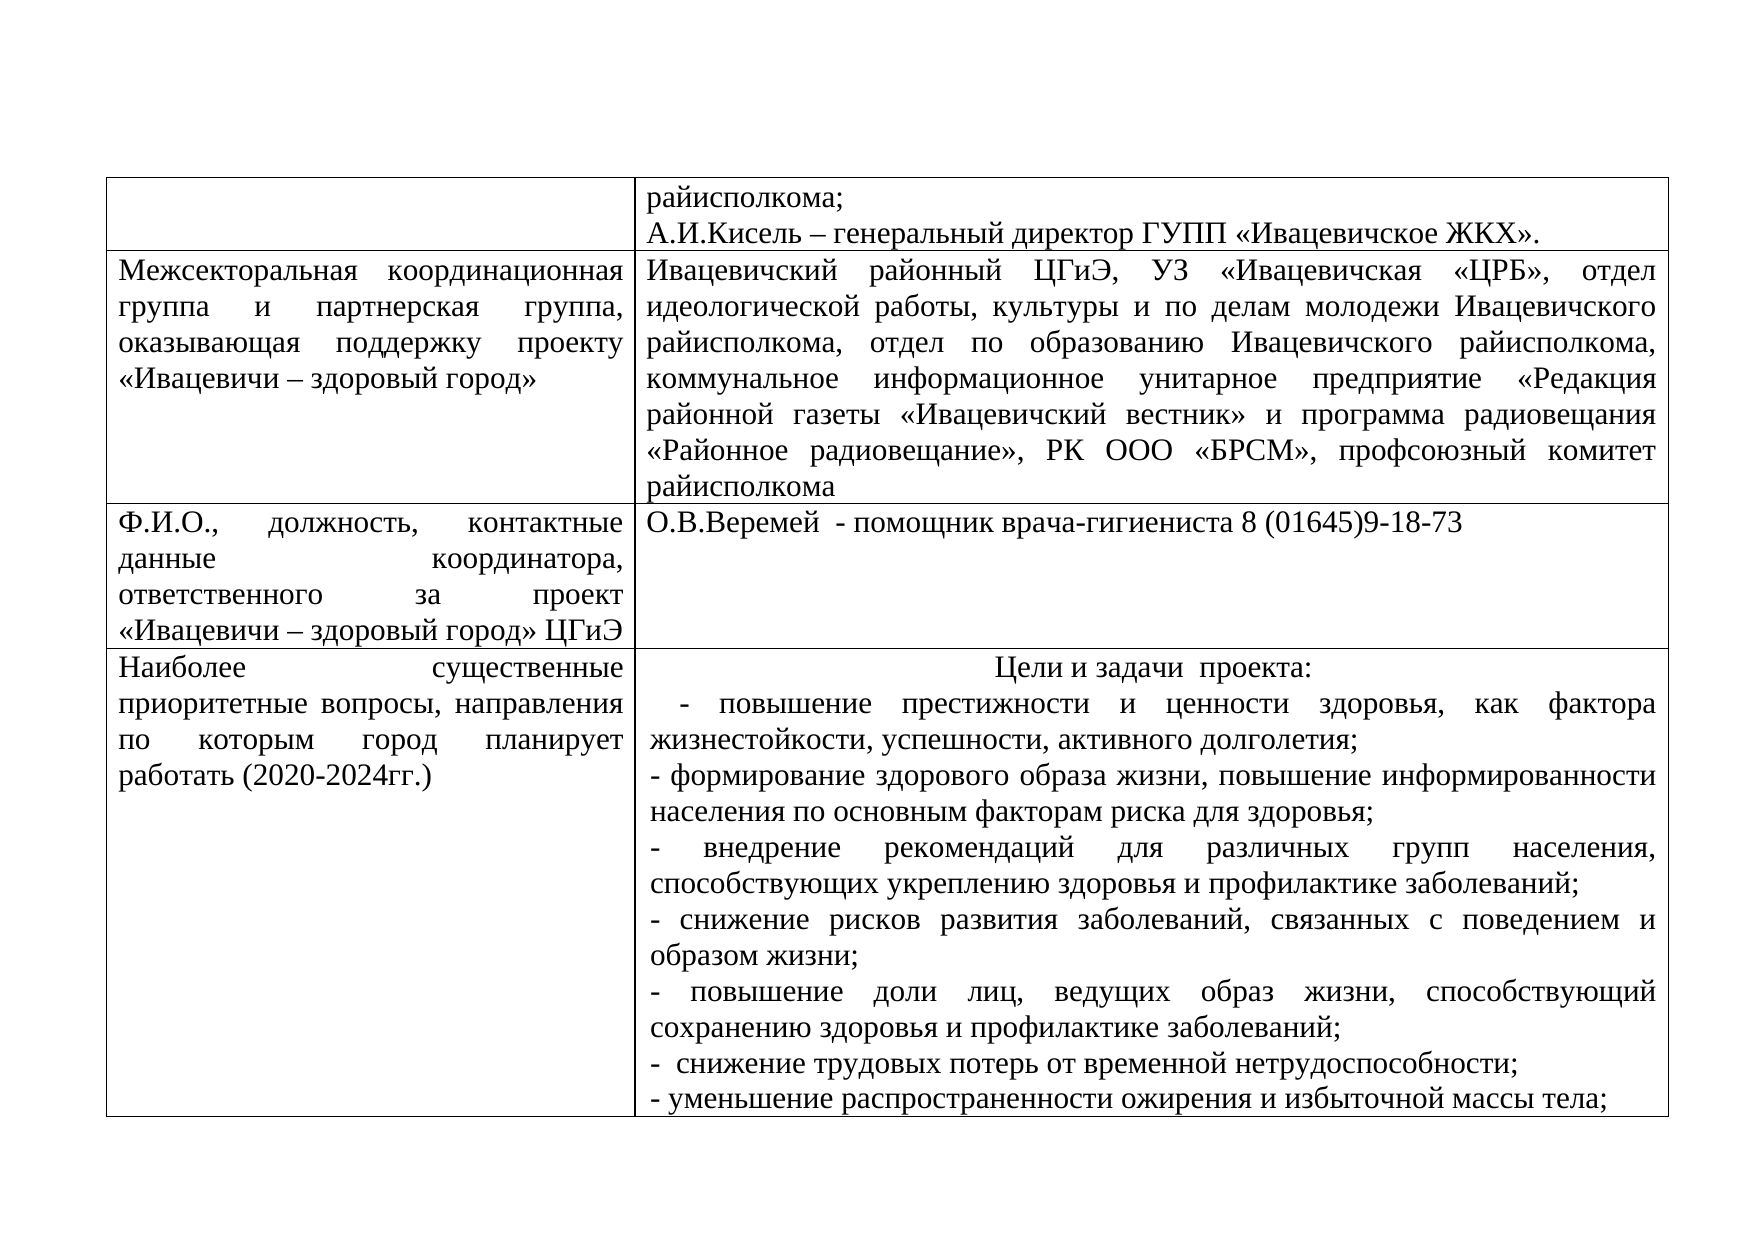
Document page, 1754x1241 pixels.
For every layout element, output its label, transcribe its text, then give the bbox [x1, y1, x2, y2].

table_cell Ивацевичский районный ЦГиЭ, УЗ «Ивацевичская «ЦРБ», отдел идеологической работы, культуры и по делам молодежи Ивацевичского райисполкома, отдел по образованию Ивацевичского райисполкома, коммунальное информационное унитарное предприятие «Редакция районной газеты «Ивацевичский вестник» и программа радиовещания «Районное радиовещание», РК ООО «БРСМ», профсоюзный комитет райисполкома [636, 251, 1668, 503]
table_cell Ф.И.О., должность, контактные данные координатора, ответственного за проект «Ивацевичи – здоровый город» ЦГиЭ [107, 504, 634, 647]
table_cell Межсекторальная координационная группа и партнерская группа, оказывающая поддержку проекту «Ивацевичи – здоровый город» [107, 251, 634, 503]
table_cell О.В.Веремей - помощник врача-гигиениста 8 (01645)9-18-73 [636, 504, 1668, 647]
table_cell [636, 178, 1668, 250]
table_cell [107, 649, 634, 1116]
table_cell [107, 178, 634, 250]
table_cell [636, 649, 1668, 1116]
